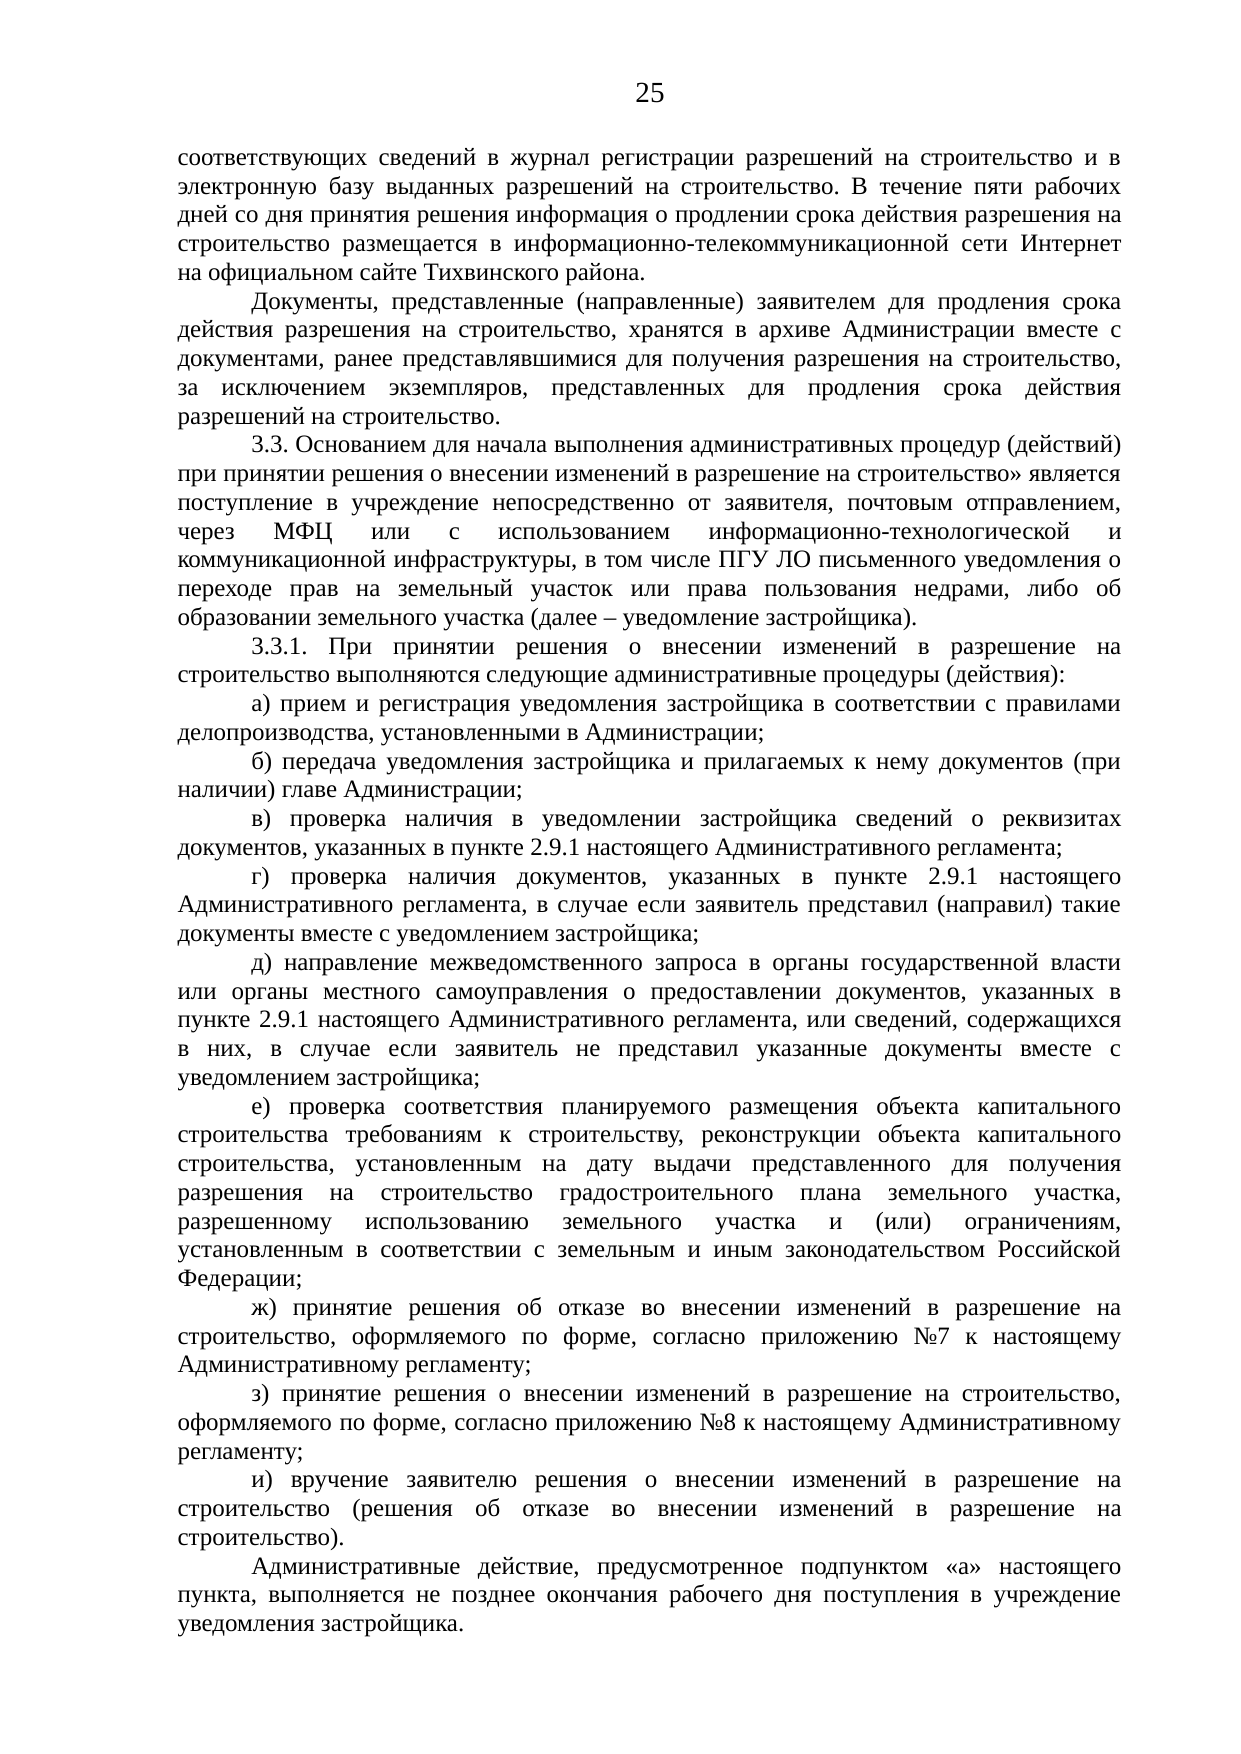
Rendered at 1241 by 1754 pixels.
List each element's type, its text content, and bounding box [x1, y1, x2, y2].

text Административные действие, предусмотренное подпунктом «а» настоящего пункта, выполняется не позднее окончания рабочего дня поступления в учреждение уведомления застройщика. [177, 1551, 1122, 1637]
text ж) принятие решения об отказе во внесении изменений в разрешение на строительство, оформляемого по форме, согласно приложению №7 к настоящему Административному регламенту; [177, 1292, 1122, 1378]
text а) прием и регистрация уведомления застройщика в соответствии с правилами делопроизводства, установленными в Администрации; [177, 688, 1122, 746]
text 3.3.1. При принятии решения о внесении изменений в разрешение на строительство выполняются следующие административные процедуры (действия): [177, 631, 1122, 688]
text Документы, представленные (направленные) заявителем для продления срока действия разрешения на строительство, хранятся в архиве Администрации вместе с документами, ранее представлявшимися для получения разрешения на строительство, за исключением экземпляров, представленных для продления срока действия разрешений на строительство. [177, 286, 1122, 429]
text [177, 142, 1122, 286]
text г) проверка наличия документов, указанных в пункте 2.9.1 настоящего Административного регламента, в случае если заявитель представил (направил) такие документы вместе с уведомлением застройщика; [177, 861, 1122, 947]
text б) передача уведомления застройщика и прилагаемых к нему документов (при наличии) главе Администрации; [177, 746, 1122, 803]
text е) проверка соответствия планируемого размещения объекта капитального строительства требованиям к строительству, реконструкции объекта капитального строительства, установленным на дату выдачи представленного для получения разрешения на строительство градостроительного плана земельного участка, разрешенному использованию земельного участка и (или) ограничениям, установленным в соответствии с земельным и иным законодательством Российской Федерации; [177, 1091, 1122, 1292]
text з) принятие решения о внесении изменений в разрешение на строительство, оформляемого по форме, согласно приложению №8 к настоящему Административному регламенту; [177, 1378, 1122, 1464]
text д) направление межведомственного запроса в органы государственной власти или органы местного самоуправления о предоставлении документов, указанных в пункте 2.9.1 настоящего Административного регламента, или сведений, содержащихся в них, в случае если заявитель не представил указанные документы вместе с уведомлением застройщика; [177, 947, 1122, 1091]
text в) проверка наличия в уведомлении застройщика сведений о реквизитах документов, указанных в пункте 2.9.1 настоящего Административного регламента; [177, 803, 1122, 861]
text и) вручение заявителю решения о внесении изменений в разрешение на строительство (решения об отказе во внесении изменений в разрешение на строительство). [177, 1464, 1122, 1551]
text 3.3. Основанием для начала выполнения административных процедур (действий) при принятии решения о внесении изменений в разрешение на строительство» является поступление в учреждение непосредственно от заявителя, почтовым отправлением, через МФЦ или с использованием информационно-технологической и коммуникационной инфраструктуры, в том числе ПГУ ЛО письменного уведомления о переходе прав на земельный участок или права пользования недрами, либо об образовании земельного участка (далее – уведомление застройщика). [177, 429, 1122, 631]
